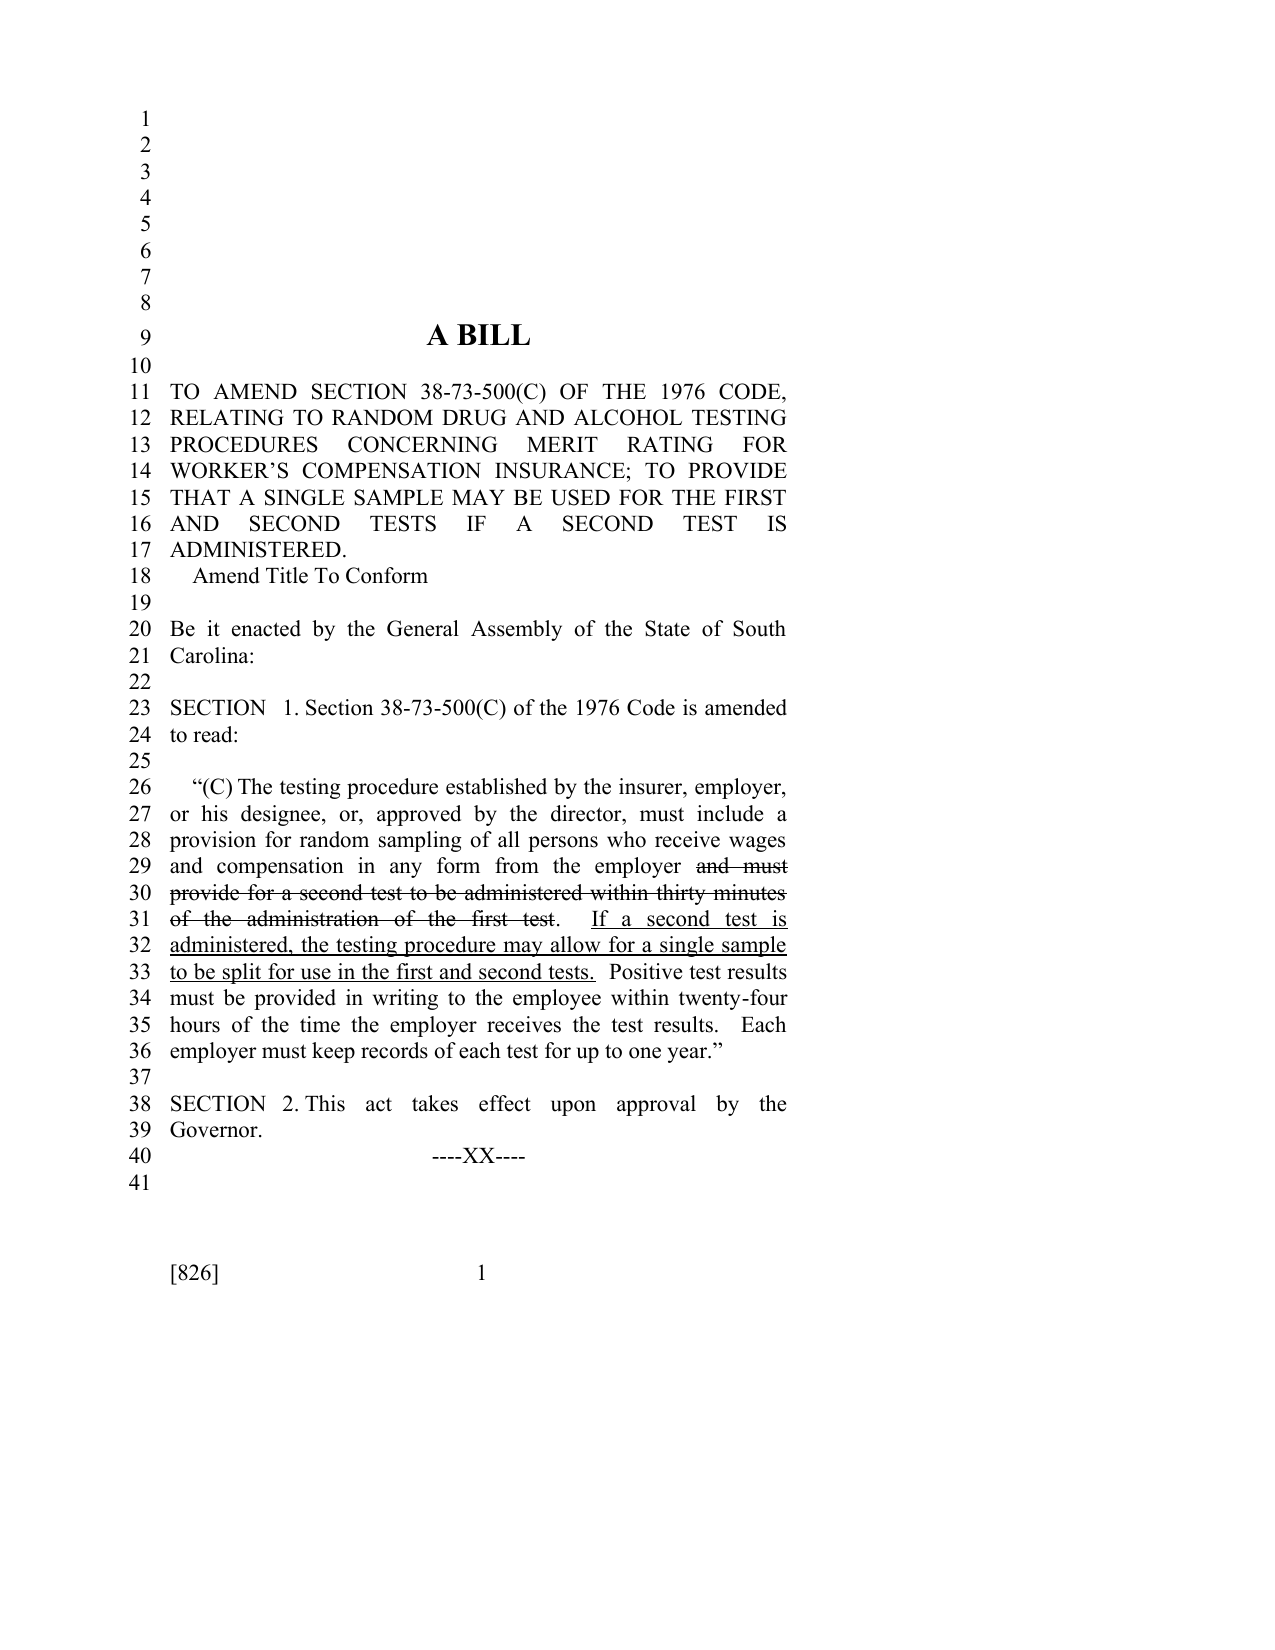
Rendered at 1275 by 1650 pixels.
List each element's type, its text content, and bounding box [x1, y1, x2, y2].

text TO AMEND SECTION 38-73-500(C) OF THE 1976 CODE, RELATING TO RANDOM DRUG AND ALCOHOL TESTING PROCEDURES CONCERNING MERIT RATING FOR WORKER’S COMPENSATION INSURANCE; TO PROVIDE THAT A SINGLE SAMPLE MAY BE USED FOR THE FIRST AND SECOND TESTS IF A SECOND TEST IS ADMINISTERED. [169, 378, 787, 563]
text “(C) The testing procedure established by the insurer, employer, or his designee, or, approved by the director, must include a provision for random sampling of all persons who receive wages and compensation in any form from the employer and must provide for a second test to be administered within thirty minutes of the administration of the first test. If a second test is administered, the testing procedure may allow for a single sample to be split for use in the first and second tests. Positive test results must be provided in writing to the employee within twenty-four hours of the time the employer receives the test results. Each employer must keep records of each test for up to one year.” [169, 955, 787, 1063]
text SECTION 2. This act takes effect upon approval by the Governor. [169, 1090, 787, 1142]
text Be it enacted by the General Assembly of the State of South Carolina: [169, 615, 787, 668]
text A BILL [169, 316, 787, 352]
text ----XX---- [169, 1142, 787, 1169]
text Amend Title To Conform [169, 563, 787, 589]
text “(C) The testing procedure established by the insurer, employer, or his designee, or, approved by the director, must include a provision for random sampling of all persons who receive wages and compensation in any form from the employer and must provide for a second test to be administered within thirty minutes of the administration of the first test. If a second test is administered, the testing procedure may allow for a single sample to be split for use in the first and second tests. Positive test results must be provided in writing to the employee within twenty-four hours of the time the employer receives the test results. Each employer must keep records of each test for up to one year.” [169, 773, 787, 893]
text SECTION 1. Section 38-73-500(C) of the 1976 Code is amended to read: [169, 694, 787, 747]
